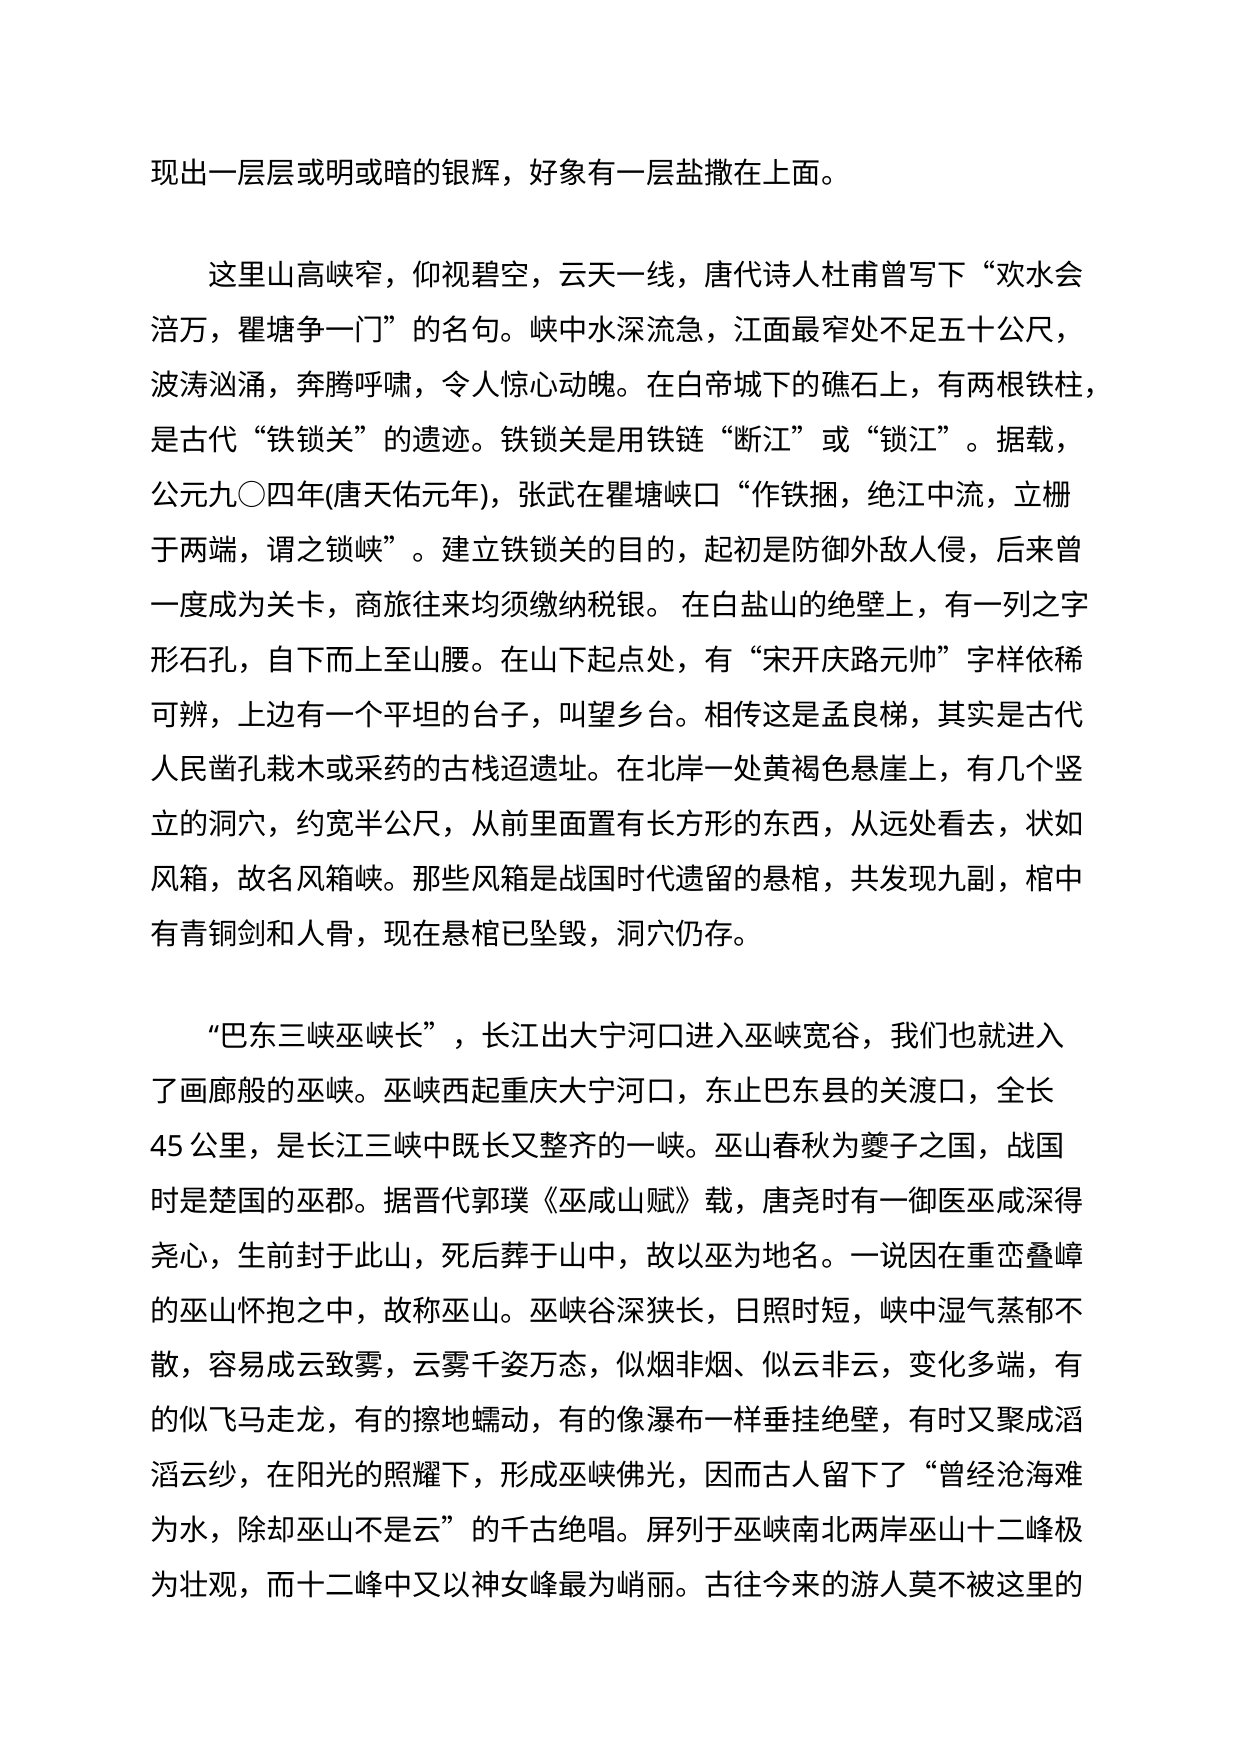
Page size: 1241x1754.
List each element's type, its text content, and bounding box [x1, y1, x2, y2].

text 这里山高峡窄，仰视碧空，云天一线，唐代诗人杜甫曾写下“欢水会涪万，瞿塘争一门”的名句。峡中水深流急，江面最窄处不足五十公尺，波涛汹涌，奔腾呼啸，令人惊心动魄。在白帝城下的礁石上，有两根铁柱，是古代“铁锁关”的遗迹。铁锁关是用铁链“断江”或“锁江”。据载，公元九○四年(唐天佑元年)，张武在瞿塘峡口“作铁捆，绝江中流，立栅于两端，谓之锁峡”。建立铁锁关的目的，起初是防御外敌人侵，后来曾一度成为关卡，商旅往来均须缴纳税银。 在白盐山的绝壁上，有一列之字形石孔，自下而上至山腰。在山下起点处，有“宋开庆路元帅”字样依稀可辨，上边有一个平坦的台子，叫望乡台。相传这是孟良梯，其实是古代人民凿孔栽木或采药的古栈迢遗址。在北岸一处黄褐色悬崖上，有几个竖立的洞穴，约宽半公尺，从前里面置有长方形的东西，从远处看去，状如风箱，故名风箱峡。那些风箱是战国时代遗留的悬棺，共发现九副，棺中有青铜剑和人骨，现在悬棺已坠毁，洞穴仍存。 [150, 252, 1090, 953]
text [150, 150, 1090, 192]
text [150, 1012, 1090, 1604]
